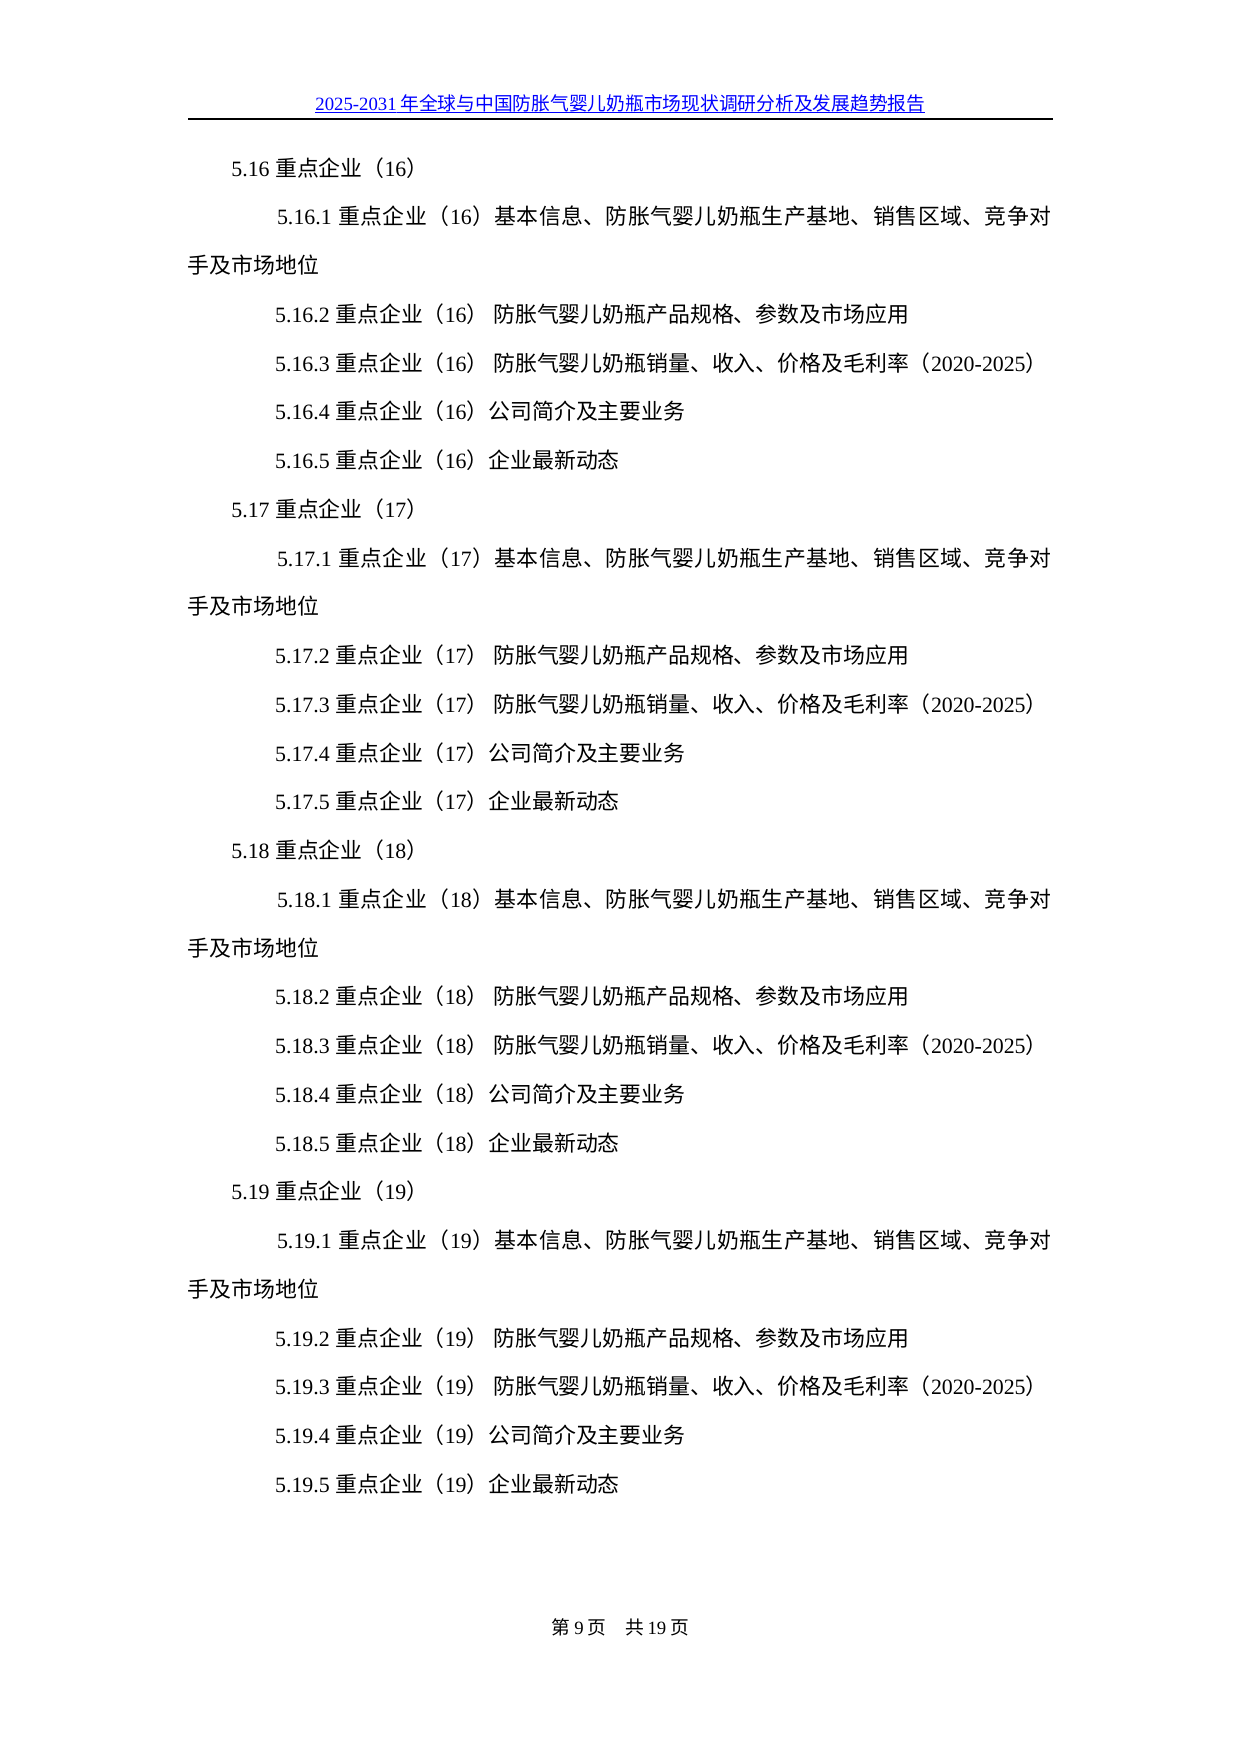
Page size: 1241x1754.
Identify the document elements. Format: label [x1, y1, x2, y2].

text [187, 150, 1053, 1499]
